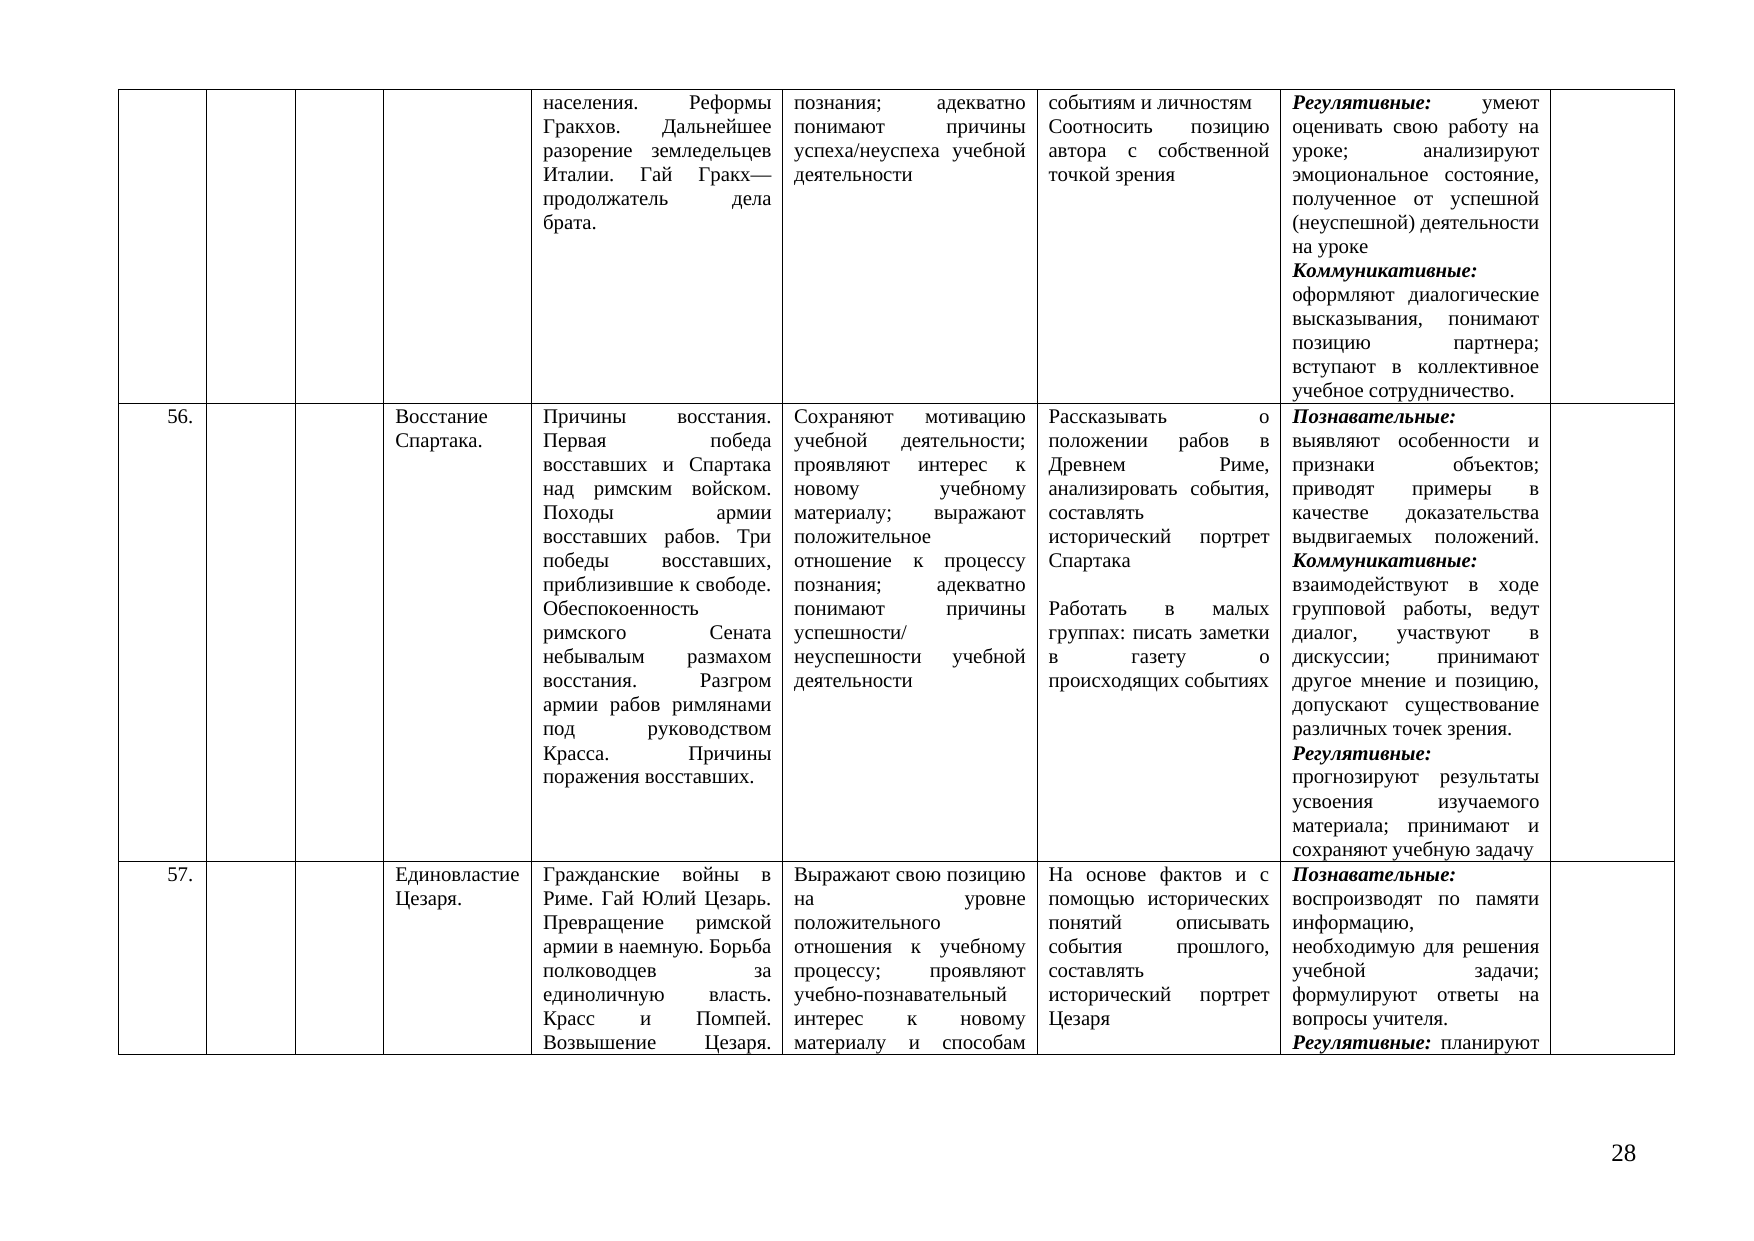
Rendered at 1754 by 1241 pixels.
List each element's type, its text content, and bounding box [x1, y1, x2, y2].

table_cell [296, 404, 383, 861]
table_cell [1551, 90, 1674, 402]
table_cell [1038, 90, 1280, 402]
table_cell Восстание Спартака. [384, 404, 531, 861]
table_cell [1281, 90, 1550, 402]
table_cell [207, 404, 295, 861]
table_cell [119, 404, 206, 861]
table_cell [207, 90, 295, 402]
table_cell [207, 862, 295, 1054]
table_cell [783, 90, 1037, 402]
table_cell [1038, 862, 1280, 1054]
table_cell [296, 862, 383, 1054]
table_cell Причины восстания. Первая победа восставших и Спартака над римским войском. Походы армии восставших рабов. Три победы восставших, приблизившие к свободе. Обеспокоенность римского Сената небывалым размахом восстания. Разгром армии рабов римлянами под руководством Красса. Причины поражения восставших. [532, 404, 782, 861]
table_cell Сохраняют мотивацию учебной деятельности; проявляют интерес к новому учебному материалу; выражают положительное отношение к процессу познания; адекватно понимают причины успешности/ неуспешности учебной деятельности [783, 404, 1037, 861]
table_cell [783, 862, 1037, 1054]
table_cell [532, 862, 782, 1054]
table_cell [384, 90, 531, 402]
table_cell [296, 90, 383, 402]
table_cell [1551, 862, 1674, 1054]
table_cell [119, 90, 206, 402]
table_cell [1551, 404, 1674, 861]
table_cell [384, 862, 531, 1054]
table_cell [119, 862, 206, 1054]
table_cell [1281, 862, 1550, 1054]
table_cell Рассказывать о положении рабов в Древнем Риме, анализировать события, составлять исторический портрет Спартака Работать в малых группах: писать заметки в газету о происходящих событиях [1038, 404, 1280, 861]
table_cell Познавательные: выявляют особенности и признаки объектов; приводят примеры в качестве доказательства выдвигаемых положений. Коммуникативные: взаимодействуют в ходе групповой работы, ведут диалог, участвуют в дискуссии; принимают другое мнение и позицию, допускают существование различных точек зрения. Регулятивные: прогнозируют результаты усвоения изучаемого материала; принимают и сохраняют учебную задачу [1281, 404, 1550, 861]
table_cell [532, 90, 782, 402]
